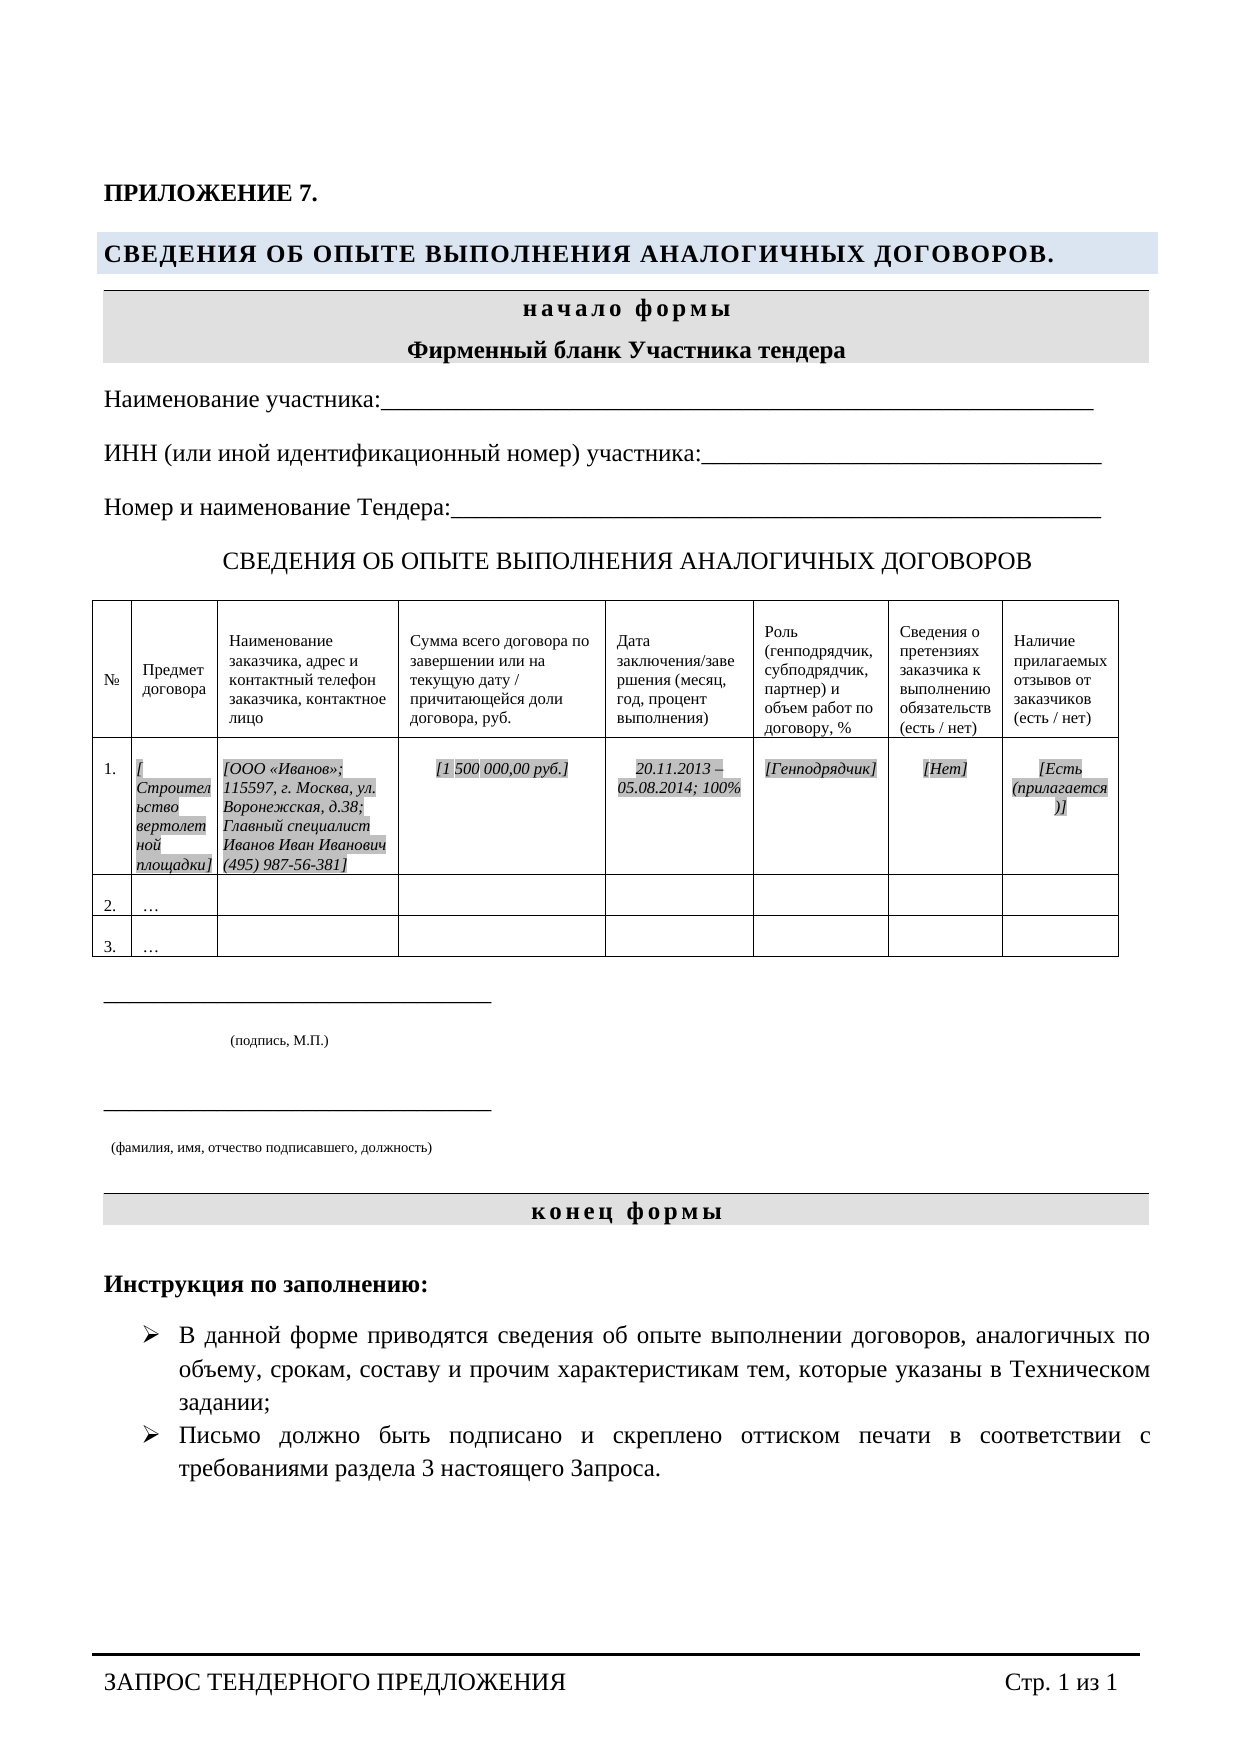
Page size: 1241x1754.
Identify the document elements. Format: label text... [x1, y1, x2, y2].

table_header Дата заключения/завершения (месяц, год, процент выполнения) [606, 601, 753, 737]
text ИНН (или иной идентификационный номер) участника:________________________________ [103, 438, 1152, 467]
table_cell [606, 916, 753, 956]
table_cell [754, 916, 888, 956]
text _______________________________ [103, 1085, 1152, 1114]
table_cell [218, 875, 398, 914]
table_header Сумма всего договора по завершении или на текущую дату / причитающейся доли договора, руб. [399, 601, 605, 737]
table_header Предмет договора [132, 601, 217, 737]
table_cell [889, 916, 1002, 956]
text _______________________________ [103, 977, 1152, 1006]
list Письмо должно быть подписано и скреплено оттиском печати в соответствии с требованиями раздела 3 настоящего Запроса. [141, 1420, 1152, 1481]
table_cell … [132, 875, 217, 914]
table_header Наличие прилагаемых отзывов от заказчиков (есть / нет) [1003, 601, 1118, 737]
table_cell [Нет] [889, 738, 1002, 873]
table_cell 3. [93, 916, 131, 956]
table_cell [754, 875, 888, 914]
table_cell [1003, 916, 1118, 956]
table_cell [ООО «Иванов»; 115597, г. Москва, ул. Воронежская, д.38; Главный специалист Иванов Иван Иванович (495) 987-56-381] [218, 738, 398, 873]
text Инструкция по заполнению: [103, 1262, 1152, 1300]
text Наименование участника:_________________________________________________________ [103, 384, 1152, 413]
text ПРИЛОЖЕНИЕ 7. [103, 178, 1152, 207]
text (фамилия, имя, отчество подписавшего, должность) [103, 1139, 1152, 1168]
table_cell [1 500 000,00 руб.] [399, 738, 605, 873]
table_cell … [132, 916, 217, 956]
table_cell [399, 916, 605, 956]
table_header № [93, 601, 131, 737]
table_cell 20.11.2013 – 05.08.2014; 100% [606, 738, 753, 873]
table_header Наименование заказчика, адрес и контактный телефон заказчика, контактное лицо [218, 601, 398, 737]
table_cell [218, 916, 398, 956]
subtitle Сведения об опыте выполнения аналогичных договоров. [104, 239, 1152, 267]
text Фирменный бланк Участника тендера [103, 332, 1149, 363]
text СВЕДЕНИЯ ОБ ОПЫТЕ ВЫПОЛНЕНИЯ АНАЛОГИЧНЫХ ДОГОВОРОВ [103, 546, 1152, 575]
text конец формы [103, 1194, 1149, 1225]
list В данной форме приводятся сведения об опыте выполнении договоров, аналогичных по объему, срокам, составу и прочим характеристикам тем, которые указаны в Техническом задании; [141, 1321, 1152, 1415]
table_cell [889, 875, 1002, 914]
table_header Сведения о претензиях заказчика к выполнению обязательств (есть / нет) [889, 601, 1002, 737]
table_cell [606, 875, 753, 914]
table_cell [Строительство вертолетной площадки] [132, 738, 217, 873]
table_cell [Есть (прилагается)] [1003, 738, 1118, 873]
table_cell [1003, 875, 1118, 914]
table_cell 1. [93, 738, 131, 873]
text (подпись, М.П.) [103, 1031, 1152, 1060]
text Номер и наименование Тендера:____________________________________________________ [103, 492, 1152, 521]
text начало формы [103, 291, 1149, 322]
table_cell [Генподрядчик] [754, 738, 888, 873]
table_cell 2. [93, 875, 131, 914]
table_cell [399, 875, 605, 914]
table_header Роль (генподрядчик, субподрядчик, партнер) и объем работ по договору, % [754, 601, 888, 737]
